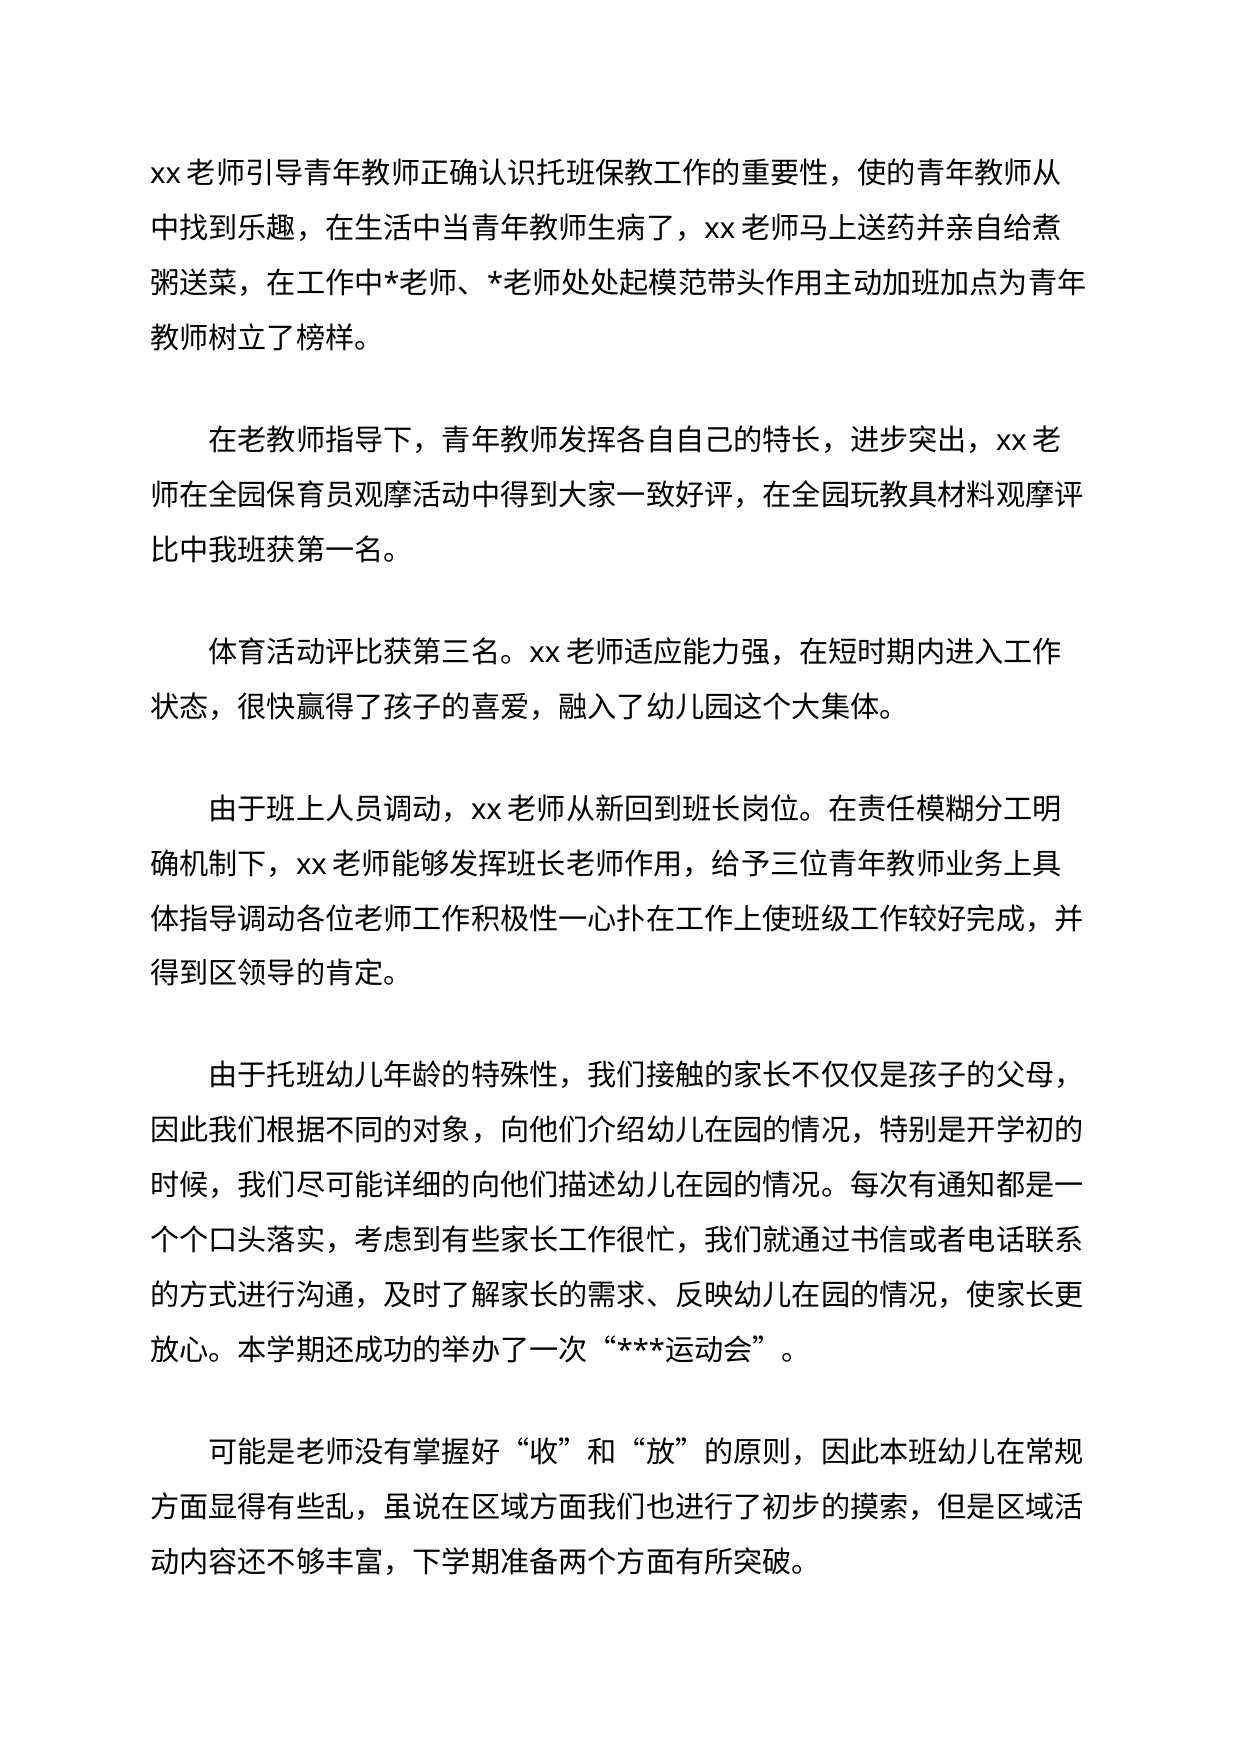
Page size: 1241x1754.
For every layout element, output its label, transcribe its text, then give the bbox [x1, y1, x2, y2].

text 由于班上人员调动，xx老师从新回到班长岗位。在责任模糊分工明确机制下，xx老师能够发挥班长老师作用，给予三位青年教师业务上具体指导调动各位老师工作积极性一心扑在工作上使班级工作较好完成，并得到区领导的肯定。 [150, 785, 1090, 992]
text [150, 150, 1090, 357]
text 由于托班幼儿年龄的特殊性，我们接触的家长不仅仅是孩子的父母，因此我们根据不同的对象，向他们介绍幼儿在园的情况，特别是开学初的时候，我们尽可能详细的向他们描述幼儿在园的情况。每次有通知都是一个个口头落实，考虑到有些家长工作很忙，我们就通过书信或者电话联系的方式进行沟通，及时了解家长的需求、反映幼儿在园的情况，使家长更放心。本学期还成功的举办了一次“***运动会”。 [150, 1052, 1090, 1369]
text 可能是老师没有掌握好“收”和“放”的原则，因此本班幼儿在常规方面显得有些乱，虽说在区域方面我们也进行了初步的摸索，但是区域活动内容还不够丰富，下学期准备两个方面有所突破。 [150, 1428, 1090, 1580]
text 在老教师指导下，青年教师发挥各自自己的特长，进步突出，xx老师在全园保育员观摩活动中得到大家一致好评，在全园玩教具材料观摩评比中我班获第一名。 [150, 417, 1090, 569]
text 体育活动评比获第三名。xx老师适应能力强，在短时期内进入工作状态，很快赢得了孩子的喜爱，融入了幼儿园这个大集体。 [150, 628, 1090, 726]
